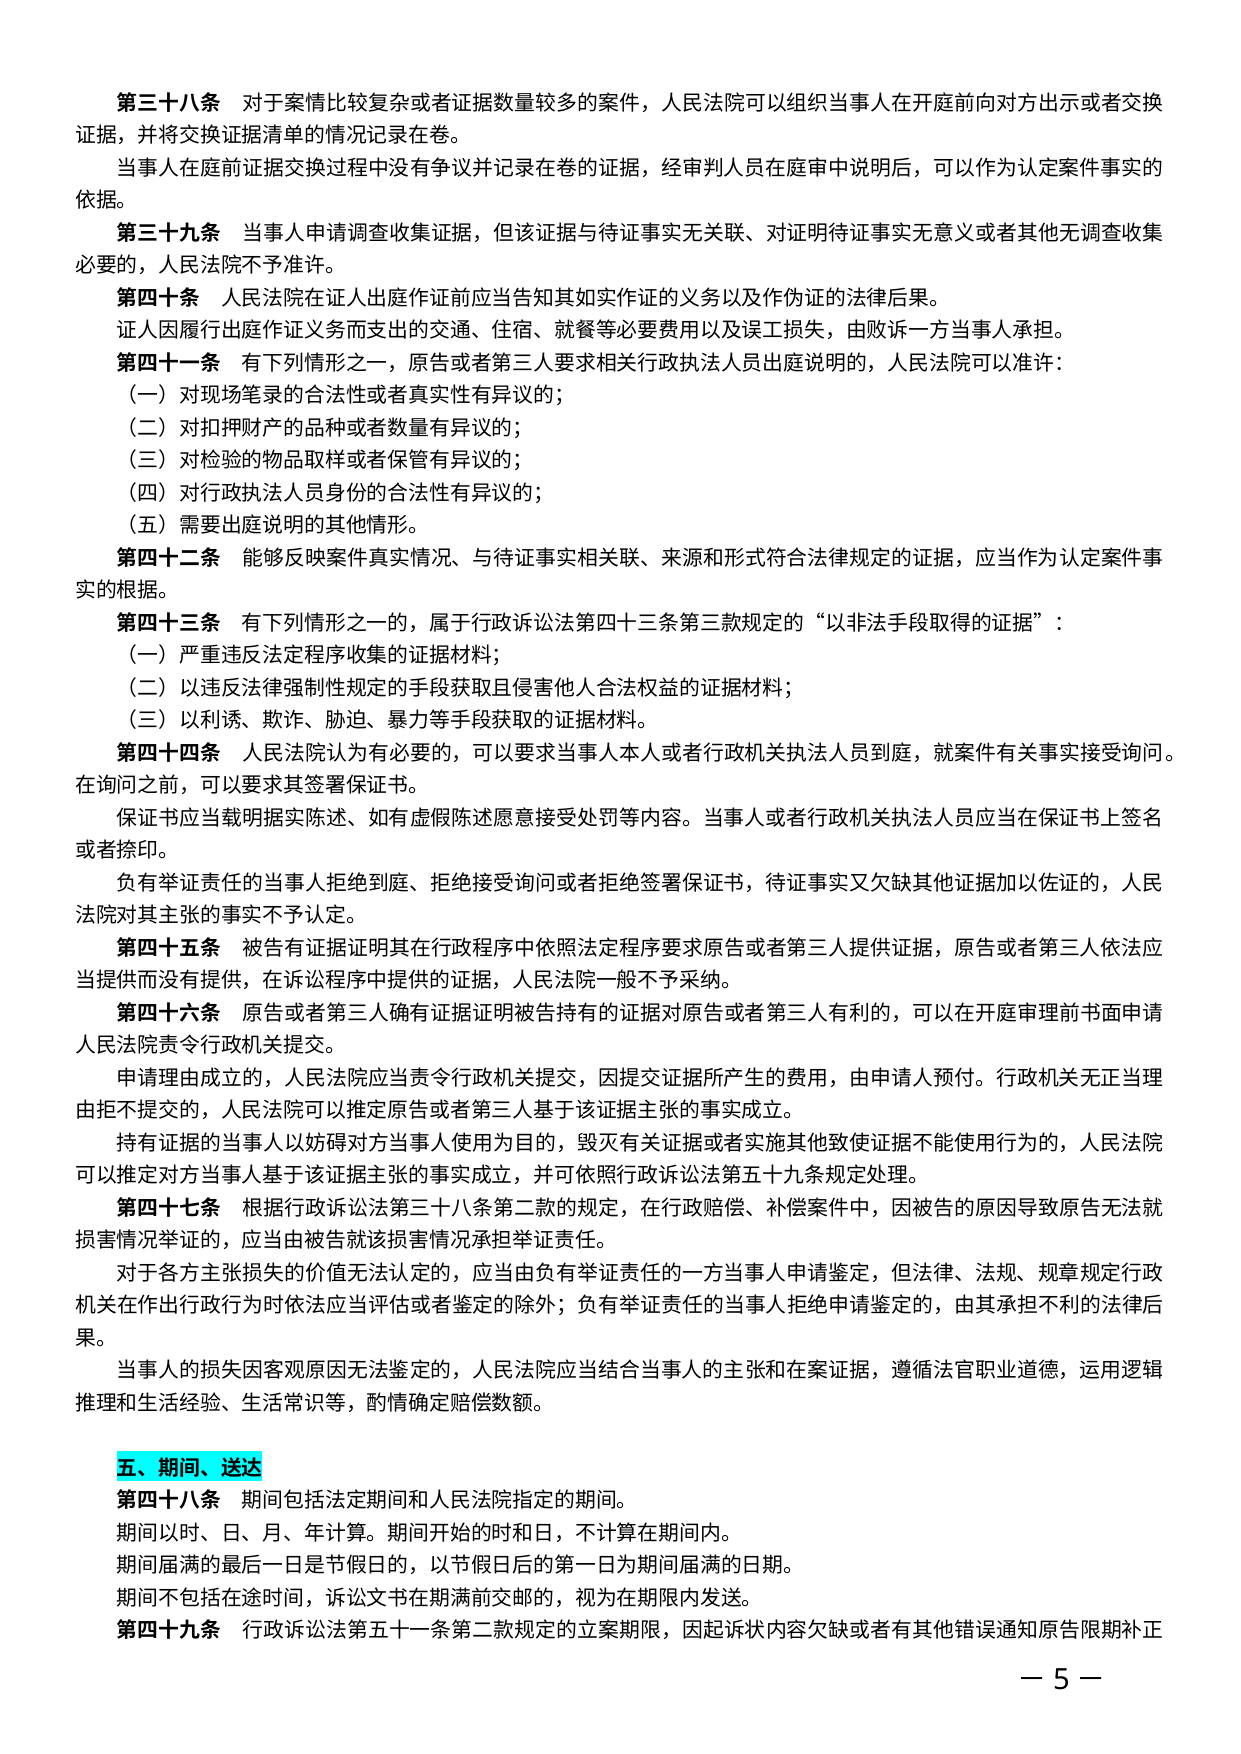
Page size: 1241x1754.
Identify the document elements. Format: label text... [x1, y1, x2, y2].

text 负有举证责任的当事人拒绝到庭、拒绝接受询问或者拒绝签署保证书，待证事实又欠缺其他证据加以佐证的，人民法院对其主张的事实不予认定。 [75, 865, 1165, 930]
text 保证书应当载明据实陈述、如有虚假陈述愿意接受处罚等内容。当事人或者行政机关执法人员应当在保证书上签名或者捺印。 [75, 800, 1165, 865]
text 期间届满的最后一日是节假日的，以节假日后的第一日为期间届满的日期。 [75, 1548, 1165, 1580]
text 对于各方主张损失的价值无法认定的，应当由负有举证责任的一方当事人申请鉴定，但法律、法规、规章规定行政机关在作出行政行为时依法应当评估或者鉴定的除外；负有举证责任的当事人拒绝申请鉴定的，由其承担不利的法律后果。 [75, 1255, 1165, 1353]
text （四）对行政执法人员身份的合法性有异议的； [75, 475, 1165, 508]
text 申请理由成立的，人民法院应当责令行政机关提交，因提交证据所产生的费用，由申请人预付。行政机关无正当理由拒不提交的，人民法院可以推定原告或者第三人基于该证据主张的事实成立。 [75, 1060, 1165, 1125]
text （五）需要出庭说明的其他情形。 [75, 508, 1165, 540]
text 五、期间、送达 [75, 1450, 1165, 1483]
text （一）对现场笔录的合法性或者真实性有异议的； [75, 378, 1165, 410]
text 第四十八条 期间包括法定期间和人民法院指定的期间。 [75, 1483, 1165, 1515]
text （一）严重违反法定程序收集的证据材料； [75, 638, 1165, 670]
text 第三十八条 对于案情比较复杂或者证据数量较多的案件，人民法院可以组织当事人在开庭前向对方出示或者交换证据，并将交换证据清单的情况记录在卷。 [75, 85, 1165, 150]
text 第四十条 人民法院在证人出庭作证前应当告知其如实作证的义务以及作伪证的法律后果。 [75, 280, 1165, 313]
text （三）以利诱、欺诈、胁迫、暴力等手段获取的证据材料。 [75, 703, 1165, 735]
text 第四十五条 被告有证据证明其在行政程序中依照法定程序要求原告或者第三人提供证据，原告或者第三人依法应当提供而没有提供，在诉讼程序中提供的证据，人民法院一般不予采纳。 [75, 930, 1165, 995]
text （二）对扣押财产的品种或者数量有异议的； [75, 410, 1165, 443]
text 当事人在庭前证据交换过程中没有争议并记录在卷的证据，经审判人员在庭审中说明后，可以作为认定案件事实的依据。 [75, 150, 1165, 215]
text 持有证据的当事人以妨碍对方当事人使用为目的，毁灭有关证据或者实施其他致使证据不能使用行为的，人民法院可以推定对方当事人基于该证据主张的事实成立，并可依照行政诉讼法第五十九条规定处理。 [75, 1125, 1165, 1190]
text 第四十二条 能够反映案件真实情况、与待证事实相关联、来源和形式符合法律规定的证据，应当作为认定案件事实的根据。 [75, 540, 1165, 605]
text 证人因履行出庭作证义务而支出的交通、住宿、就餐等必要费用以及误工损失，由败诉一方当事人承担。 [75, 313, 1165, 345]
text 期间不包括在途时间，诉讼文书在期满前交邮的，视为在期限内发送。 [75, 1580, 1165, 1613]
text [75, 1613, 1165, 1645]
text （二）以违反法律强制性规定的手段获取且侵害他人合法权益的证据材料； [75, 670, 1165, 703]
text 当事人的损失因客观原因无法鉴定的，人民法院应当结合当事人的主张和在案证据，遵循法官职业道德，运用逻辑推理和生活经验、生活常识等，酌情确定赔偿数额。 [75, 1353, 1165, 1418]
text 期间以时、日、月、年计算。期间开始的时和日，不计算在期间内。 [75, 1515, 1165, 1548]
text 第四十三条 有下列情形之一的，属于行政诉讼法第四十三条第三款规定的“以非法手段取得的证据”： [75, 605, 1165, 638]
text 第三十九条 当事人申请调查收集证据，但该证据与待证事实无关联、对证明待证事实无意义或者其他无调查收集必要的，人民法院不予准许。 [75, 215, 1165, 280]
text 第四十七条 根据行政诉讼法第三十八条第二款的规定，在行政赔偿、补偿案件中，因被告的原因导致原告无法就损害情况举证的，应当由被告就该损害情况承担举证责任。 [75, 1190, 1165, 1255]
text 第四十一条 有下列情形之一，原告或者第三人要求相关行政执法人员出庭说明的，人民法院可以准许： [75, 345, 1165, 378]
text 第四十四条 人民法院认为有必要的，可以要求当事人本人或者行政机关执法人员到庭，就案件有关事实接受询问。在询问之前，可以要求其签署保证书。 [75, 735, 1165, 800]
text 第四十六条 原告或者第三人确有证据证明被告持有的证据对原告或者第三人有利的，可以在开庭审理前书面申请人民法院责令行政机关提交。 [75, 995, 1165, 1060]
text （三）对检验的物品取样或者保管有异议的； [75, 443, 1165, 475]
